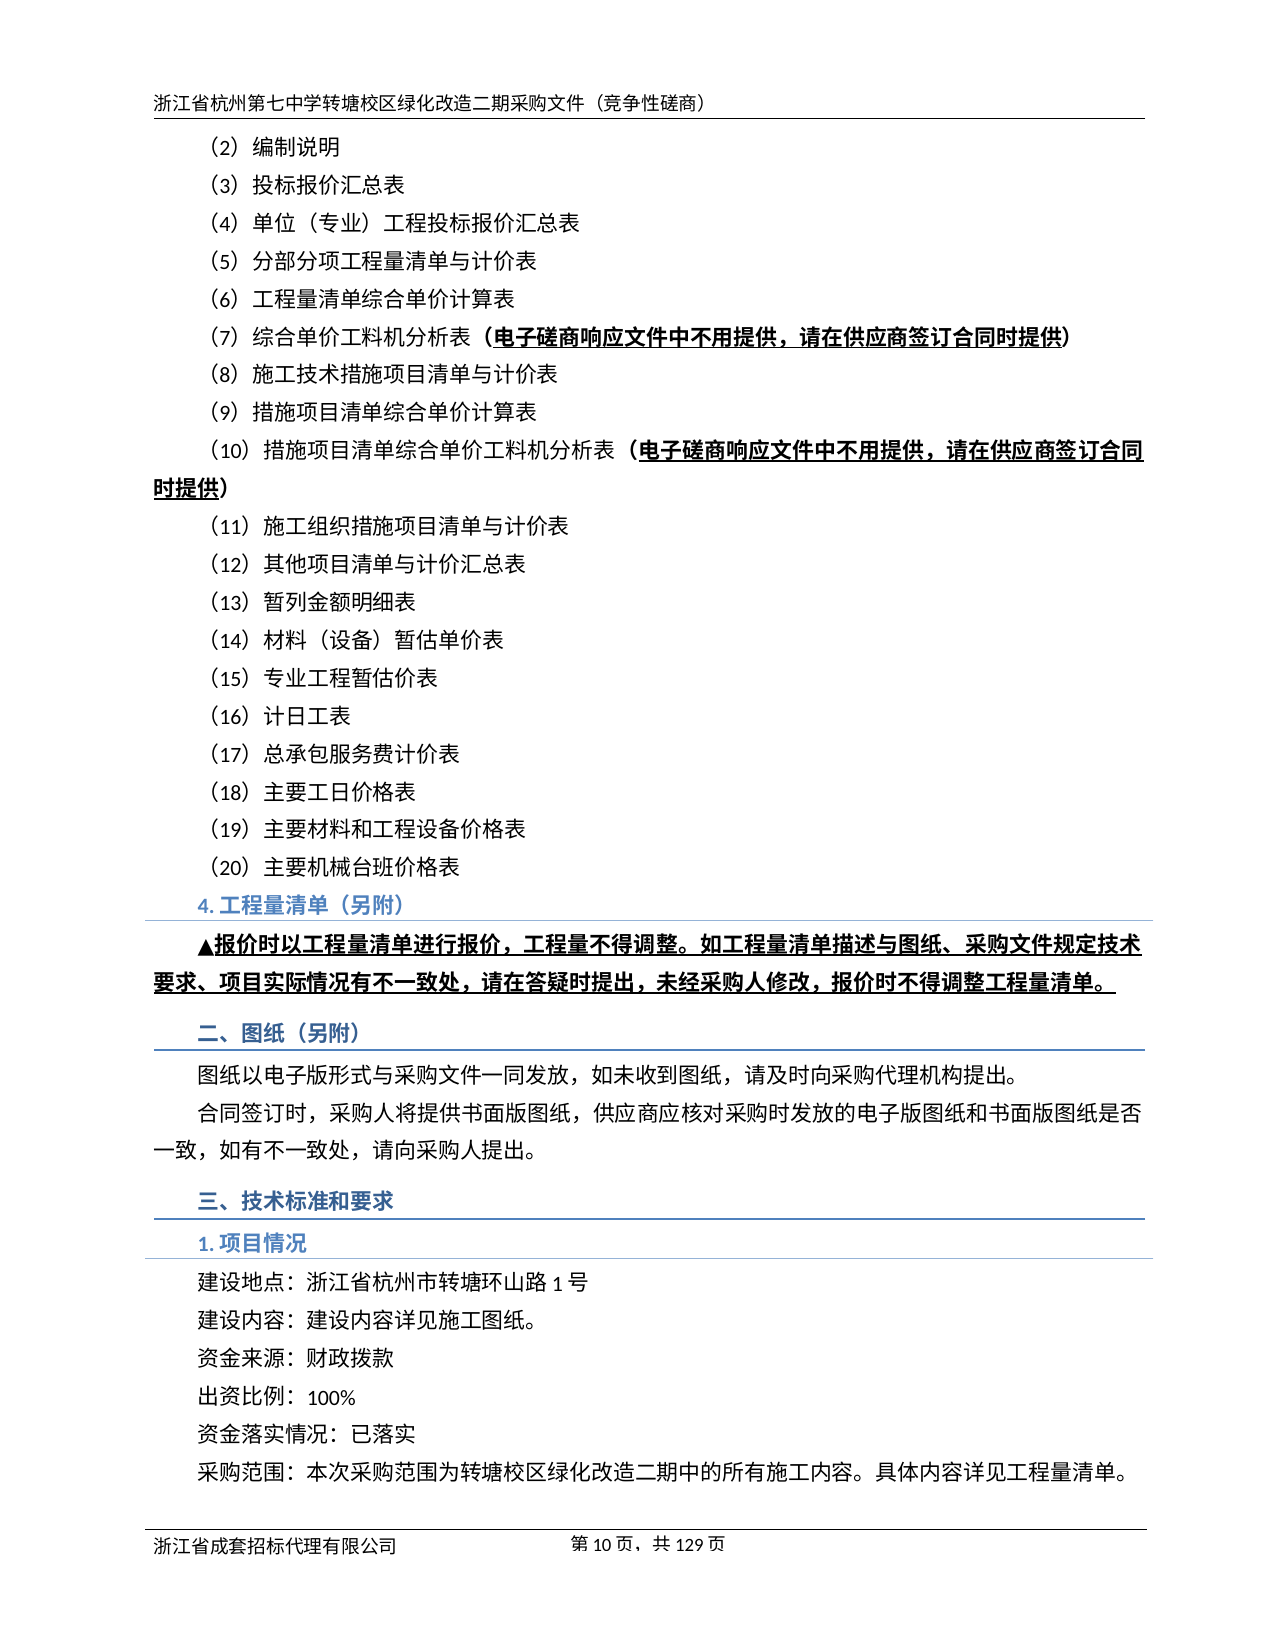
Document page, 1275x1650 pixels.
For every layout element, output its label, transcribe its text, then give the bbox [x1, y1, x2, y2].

text （18）主要工日价格表 [153, 774, 1145, 806]
text 资金来源：财政拨款 [153, 1341, 1145, 1372]
text 资金落实情况：已落实 [153, 1417, 1145, 1448]
text （16）计日工表 [153, 699, 1145, 730]
text （4）单位（专业）工程投标报价汇总表 [153, 206, 1145, 237]
text 图纸以电子版形式与采购文件一同发放，如未收到图纸，请及时向采购代理机构提出。 [153, 1058, 1145, 1089]
subtitle 4. 工程量清单（另附） [145, 888, 1153, 920]
text （3）投标报价汇总表 [153, 168, 1145, 199]
text （17）总承包服务费计价表 [153, 737, 1145, 768]
subtitle 二、图纸（另附） [153, 1016, 1145, 1051]
text （19）主要材料和工程设备价格表 [153, 812, 1145, 844]
text （12）其他项目清单与计价汇总表 [153, 547, 1145, 579]
subtitle 1. 项目情况 [145, 1226, 1153, 1258]
text （15）专业工程暂估价表 [153, 661, 1145, 692]
text 出资比例：100% [153, 1379, 1145, 1410]
text （5）分部分项工程量清单与计价表 [153, 244, 1145, 275]
text （11）施工组织措施项目清单与计价表 [153, 509, 1145, 541]
text ▲报价时以工程量清单进行报价，工程量不得调整。如工程量清单描述与图纸、采购文件规定技术要求、项目实际情况有不一致处，请在答疑时提出，未经采购人修改，报价时不得调整工程量清单。 [153, 927, 1145, 997]
text （14）材料（设备）暂估单价表 [153, 623, 1145, 654]
text （13）暂列金额明细表 [153, 585, 1145, 617]
text （9）措施项目清单综合单价计算表 [153, 395, 1145, 427]
text （20）主要机械台班价格表 [153, 850, 1145, 882]
subtitle 三、技术标准和要求 [153, 1184, 1145, 1220]
text 建设内容：建设内容详见施工图纸。 [153, 1303, 1145, 1334]
text （2）编制说明 [153, 130, 1145, 162]
text 合同签订时，采购人将提供书面版图纸，供应商应核对采购时发放的电子版图纸和书面版图纸是否一致，如有不一致处，请向采购人提出。 [153, 1096, 1145, 1165]
text （6）工程量清单综合单价计算表 [153, 282, 1145, 313]
text 建设地点：浙江省杭州市转塘环山路1号 [153, 1265, 1145, 1297]
text 采购范围：本次采购范围为转塘校区绿化改造二期中的所有施工内容。具体内容详见工程量清单。 [153, 1454, 1145, 1486]
text （7）综合单价工料机分析表（电子磋商响应文件中不用提供，请在供应商签订合同时提供） [153, 319, 1145, 351]
text （10）措施项目清单综合单价工料机分析表（电子磋商响应文件中不用提供，请在供应商签订合同时提供） [153, 433, 1145, 503]
text （8）施工技术措施项目清单与计价表 [153, 357, 1145, 389]
